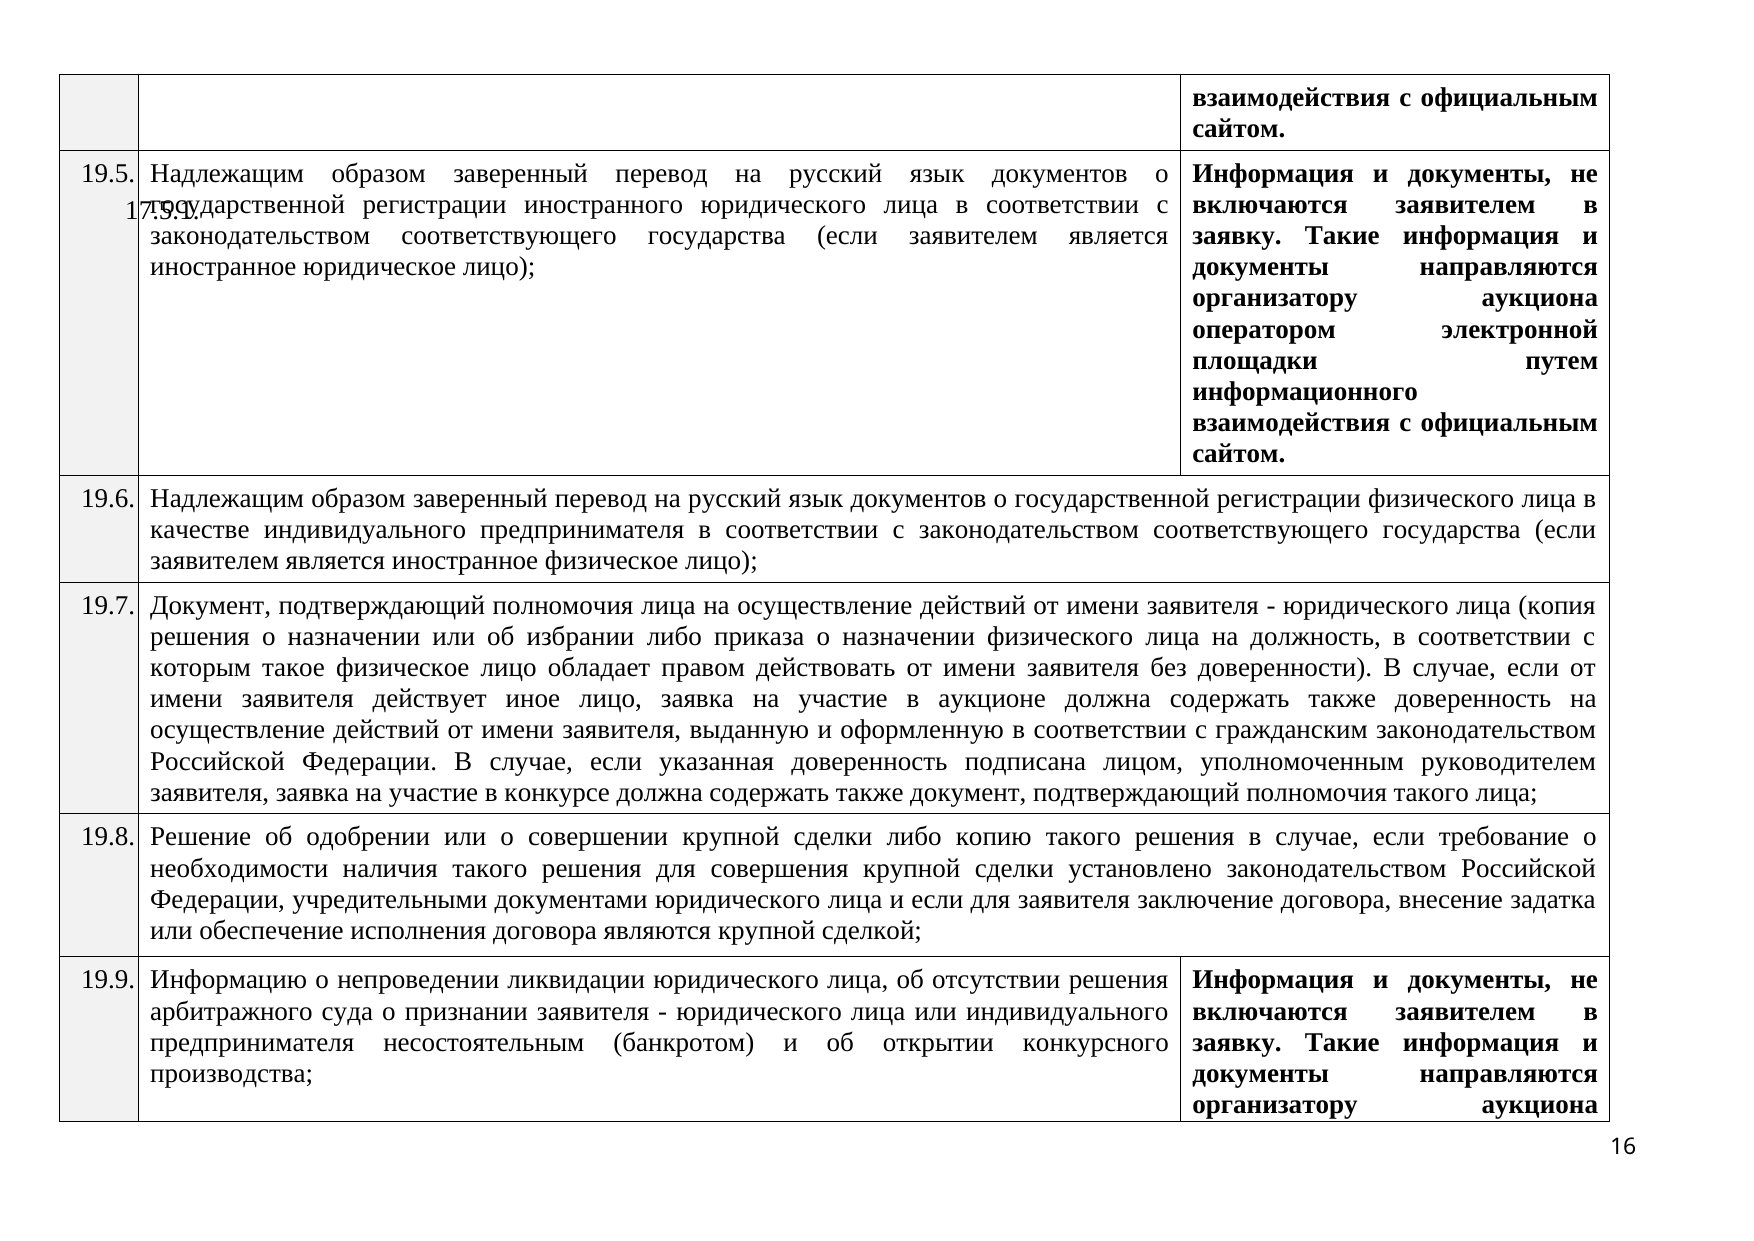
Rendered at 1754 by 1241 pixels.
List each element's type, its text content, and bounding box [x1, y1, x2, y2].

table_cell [1181, 957, 1609, 1121]
table_cell Надлежащим образом заверенный перевод на русский язык документов о государственной регистрации иностранного юридического лица в соответствии с законодательством соответствующего государства (если заявителем является иностранное юридическое лицо); [139, 151, 1180, 475]
table_cell Решение об одобрении или о совершении крупной сделки либо копию такого решения в случае, если требование о необходимости наличия такого решения для совершения крупной сделки установлено законодательством Российской Федерации, учредительными документами юридического лица и если для заявителя заключение договора, внесение задатка или обеспечение исполнения договора являются крупной сделкой; [139, 814, 1609, 956]
table_cell [60, 814, 138, 956]
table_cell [139, 75, 1180, 150]
table_cell [60, 151, 138, 475]
table_cell Документ, подтверждающий полномочия лица на осуществление действий от имени заявителя - юридического лица (копия решения о назначении или об избрании либо приказа о назначении физического лица на должность, в соответствии с которым такое физическое лицо обладает правом действовать от имени заявителя без доверенности). В случае, если от имени заявителя действует иное лицо, заявка на участие в аукционе должна содержать также доверенность на осуществление действий от имени заявителя, выданную и оформленную в соответствии с гражданским законодательством Российской Федерации. В случае, если указанная доверенность подписана лицом, уполномоченным руководителем заявителя, заявка на участие в конкурсе должна содержать также документ, подтверждающий полномочия такого лица; [139, 583, 1609, 813]
table_cell Надлежащим образом заверенный перевод на русский язык документов о государственной регистрации физического лица в качестве индивидуального предпринимателя в соответствии с законодательством соответствующего государства (если заявителем является иностранное физическое лицо); [139, 476, 1609, 582]
table_cell [60, 75, 138, 150]
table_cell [139, 957, 1180, 1121]
table_cell [60, 583, 138, 813]
table_cell [60, 476, 138, 582]
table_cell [1181, 75, 1609, 150]
table_cell [60, 957, 138, 1121]
